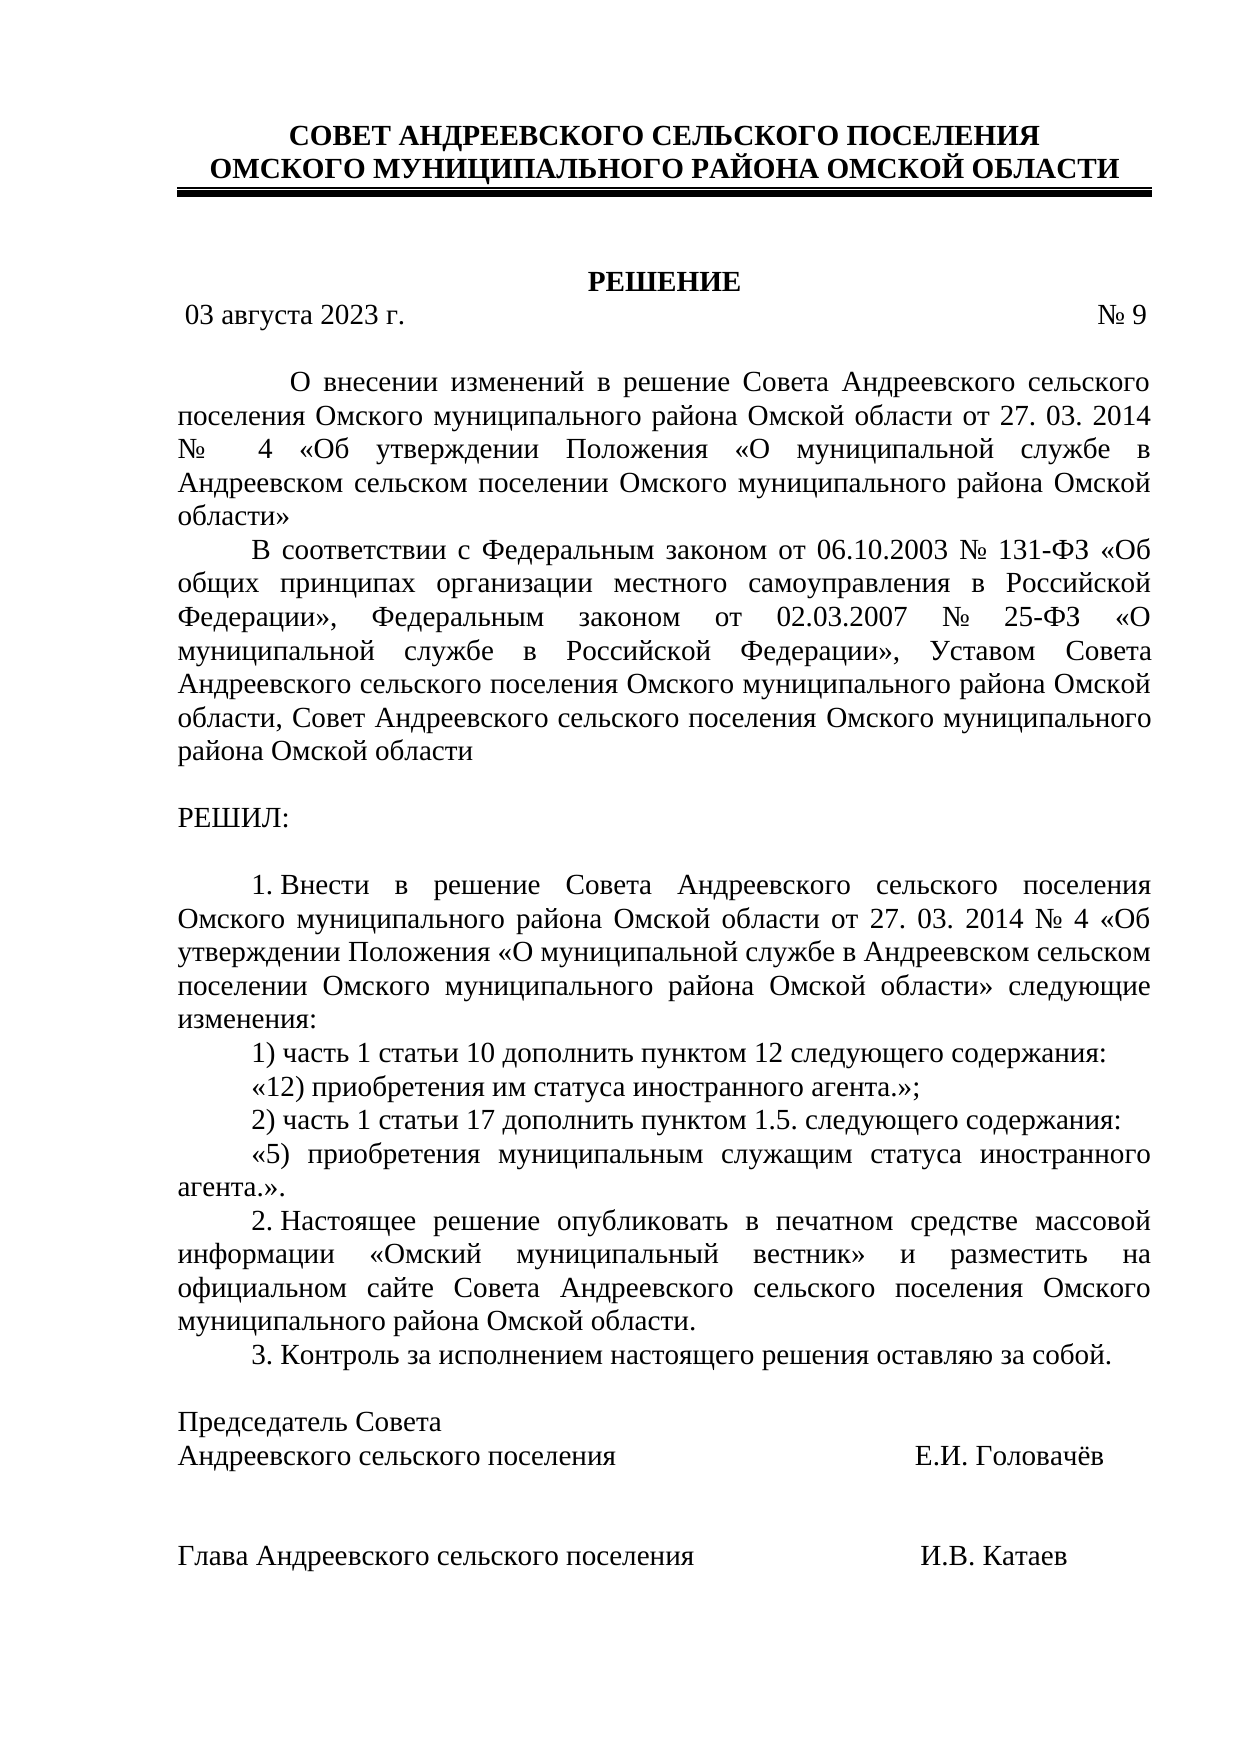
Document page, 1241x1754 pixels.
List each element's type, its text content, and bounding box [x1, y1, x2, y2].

text Председатель Совета [177, 1404, 1152, 1438]
text 2. Настоящее решение опубликовать в печатном средстве массовой информации «Омский муниципальный вестник» и разместить на официальном сайте Совета Андреевского сельского поселения Омского муниципального района Омской области. [177, 1203, 1152, 1337]
text О внесении изменений в решение Совета Андреевского сельского поселения Омского муниципального района Омской области от 27. 03. 2014 № 4 «Об утверждении Положения «О муниципальной службе в Андреевском сельском поселении Омского муниципального района Омской области» [177, 364, 1152, 532]
text СОВЕТ АНДРЕЕВСКОГО СЕЛЬСКОГО ПОСЕЛЕНИЯ [177, 118, 1152, 152]
text В соответствии с Федеральным законом от 06.10.2003 № 131-ФЗ «Об общих принципах организации местного самоуправления в Российской Федерации», Федеральным законом от 02.03.2007 № 25-ФЗ «О муниципальной службе в Российской Федерации», Уставом Совета Андреевского сельского поселения Омского муниципального района Омской области, Совет Андреевского сельского поселения Омского муниципального района Омской области [177, 532, 1152, 767]
text Глава Андреевского сельского поселения И.В. Катаев [177, 1538, 1152, 1572]
text «5) приобретения муниципальным служащим статуса иностранного агента.». [177, 1136, 1152, 1203]
text 1) часть 1 статьи 10 дополнить пунктом 12 следующего содержания: [177, 1035, 1152, 1069]
text 1. Внести в решение Совета Андреевского сельского поселения Омского муниципального района Омской области от 27. 03. 2014 № 4 «Об утверждении Положения «О муниципальной службе в Андреевском сельском поселении Омского муниципального района Омской области» следующие изменения: [177, 867, 1152, 1035]
text РЕШЕНИЕ [177, 264, 1152, 297]
text 2) часть 1 статьи 17 дополнить пунктом 1.5. следующего содержания: [177, 1102, 1152, 1136]
text ОМСКОГО МУНИЦИПАЛЬНОГО РАЙОНА ОМСКОЙ ОБЛАСТИ [177, 152, 1152, 187]
text «12) приобретения им статуса иностранного агента.»; [177, 1069, 1152, 1102]
text 3. Контроль за исполнением настоящего решения оставляю за собой. [177, 1337, 1152, 1371]
text РЕШИЛ: [177, 800, 1152, 834]
text 03 августа 2023 г. № 9 [177, 297, 1152, 331]
text Андреевского сельского поселения Е.И. Головачёв [177, 1438, 1152, 1471]
